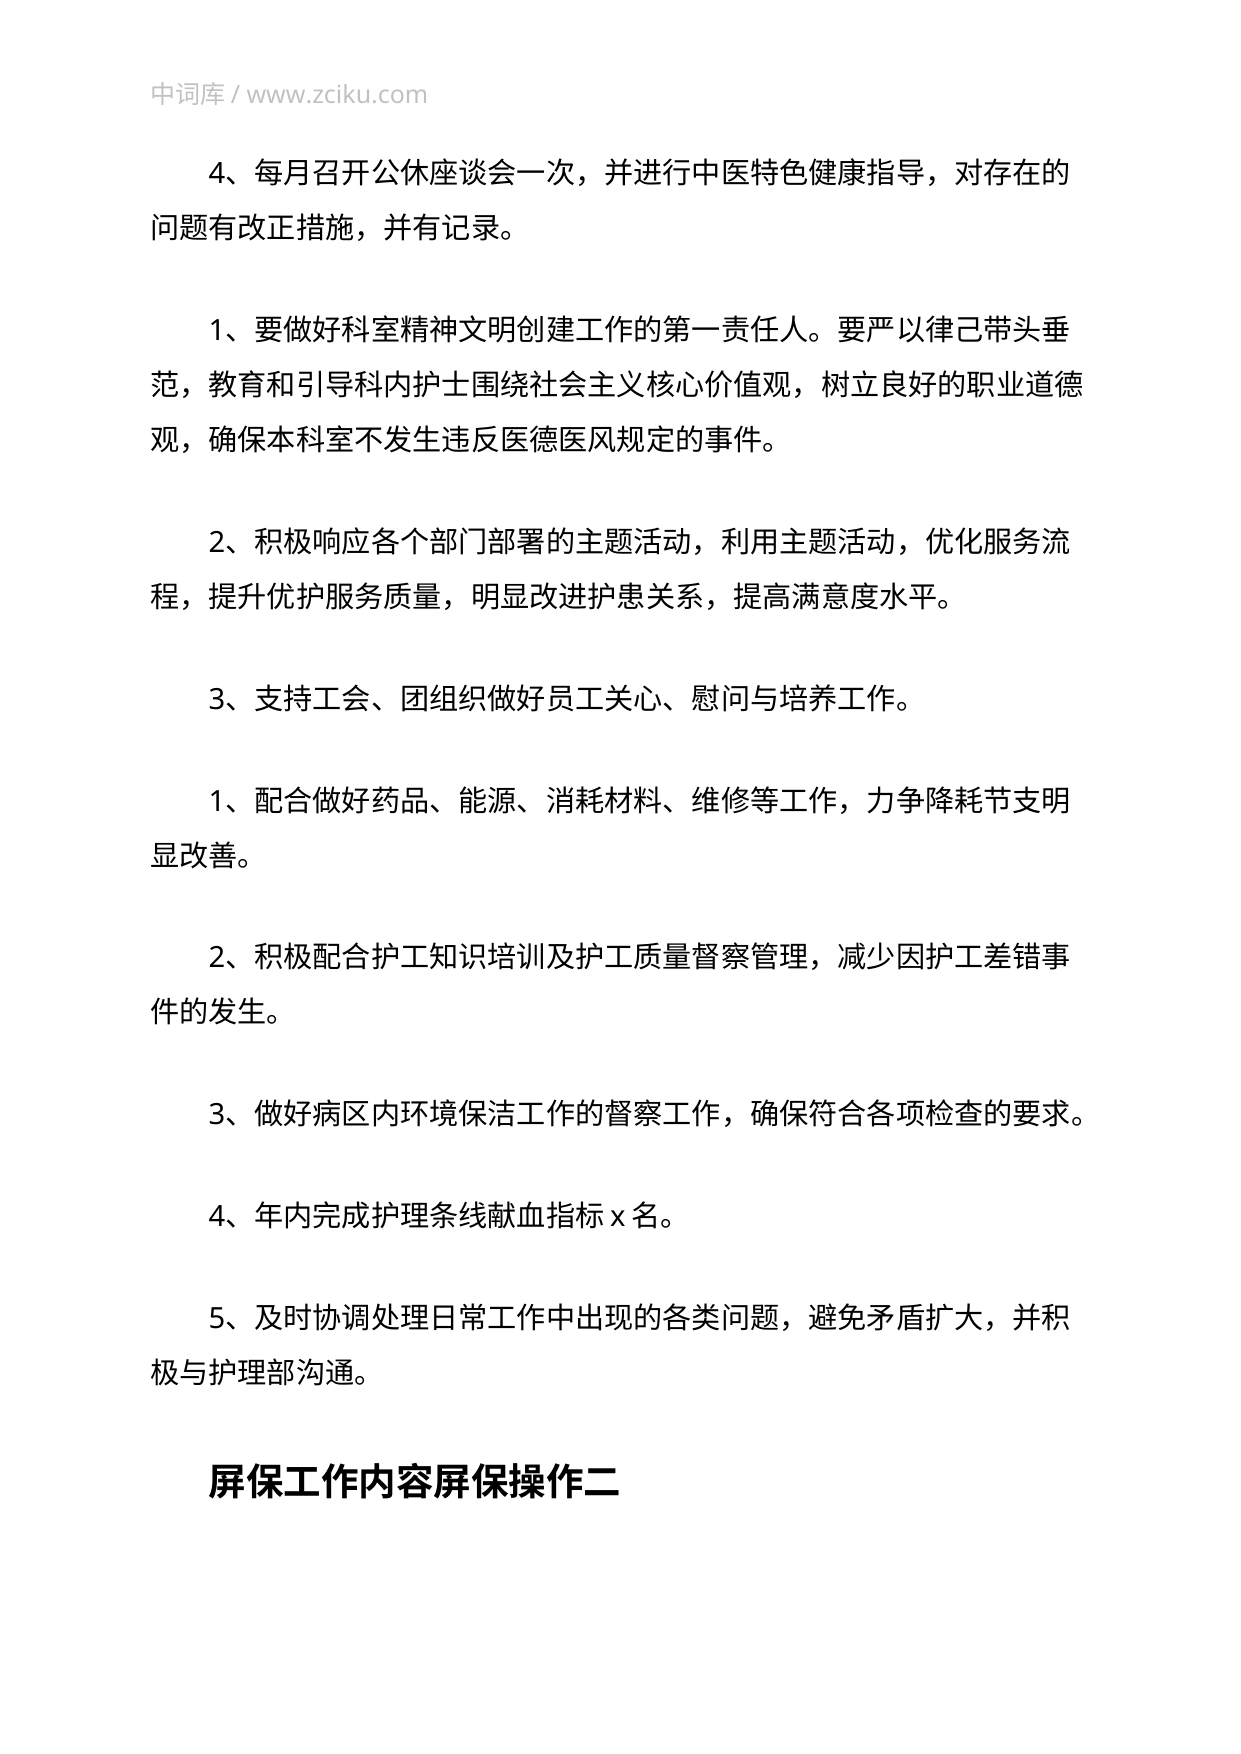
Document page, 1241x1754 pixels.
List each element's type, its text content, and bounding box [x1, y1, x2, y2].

text 1、要做好科室精神文明创建工作的第一责任人。要严以律己带头垂范，教育和引导科内护士围绕社会主义核心价值观，树立良好的职业道德观，确保本科室不发生违反医德医风规定的事件。 [150, 307, 1090, 459]
text 1、配合做好药品、能源、消耗材料、维修等工作，力争降耗节支明显改善。 [150, 777, 1090, 874]
text 3、支持工会、团组织做好员工关心、慰问与培养工作。 [150, 675, 1090, 718]
text 2、积极配合护工知识培训及护工质量督察管理，减少因护工差错事件的发生。 [150, 934, 1090, 1031]
text 2、积极响应各个部门部署的主题活动，利用主题活动，优化服务流程，提升优护服务质量，明显改进护患关系，提高满意度水平。 [150, 518, 1090, 616]
text 5、及时协调处理日常工作中出现的各类问题，避免矛盾扩大，并积极与护理部沟通。 [150, 1295, 1090, 1392]
text 4、年内完成护理条线献血指标x名。 [150, 1193, 1090, 1235]
text 3、做好病区内环境保洁工作的督察工作，确保符合各项检查的要求。 [150, 1091, 1090, 1133]
text 4、每月召开公休座谈会一次，并进行中医特色健康指导，对存在的问题有改正措施，并有记录。 [150, 150, 1090, 247]
text 屏保工作内容屏保操作二 [150, 1451, 1090, 1506]
